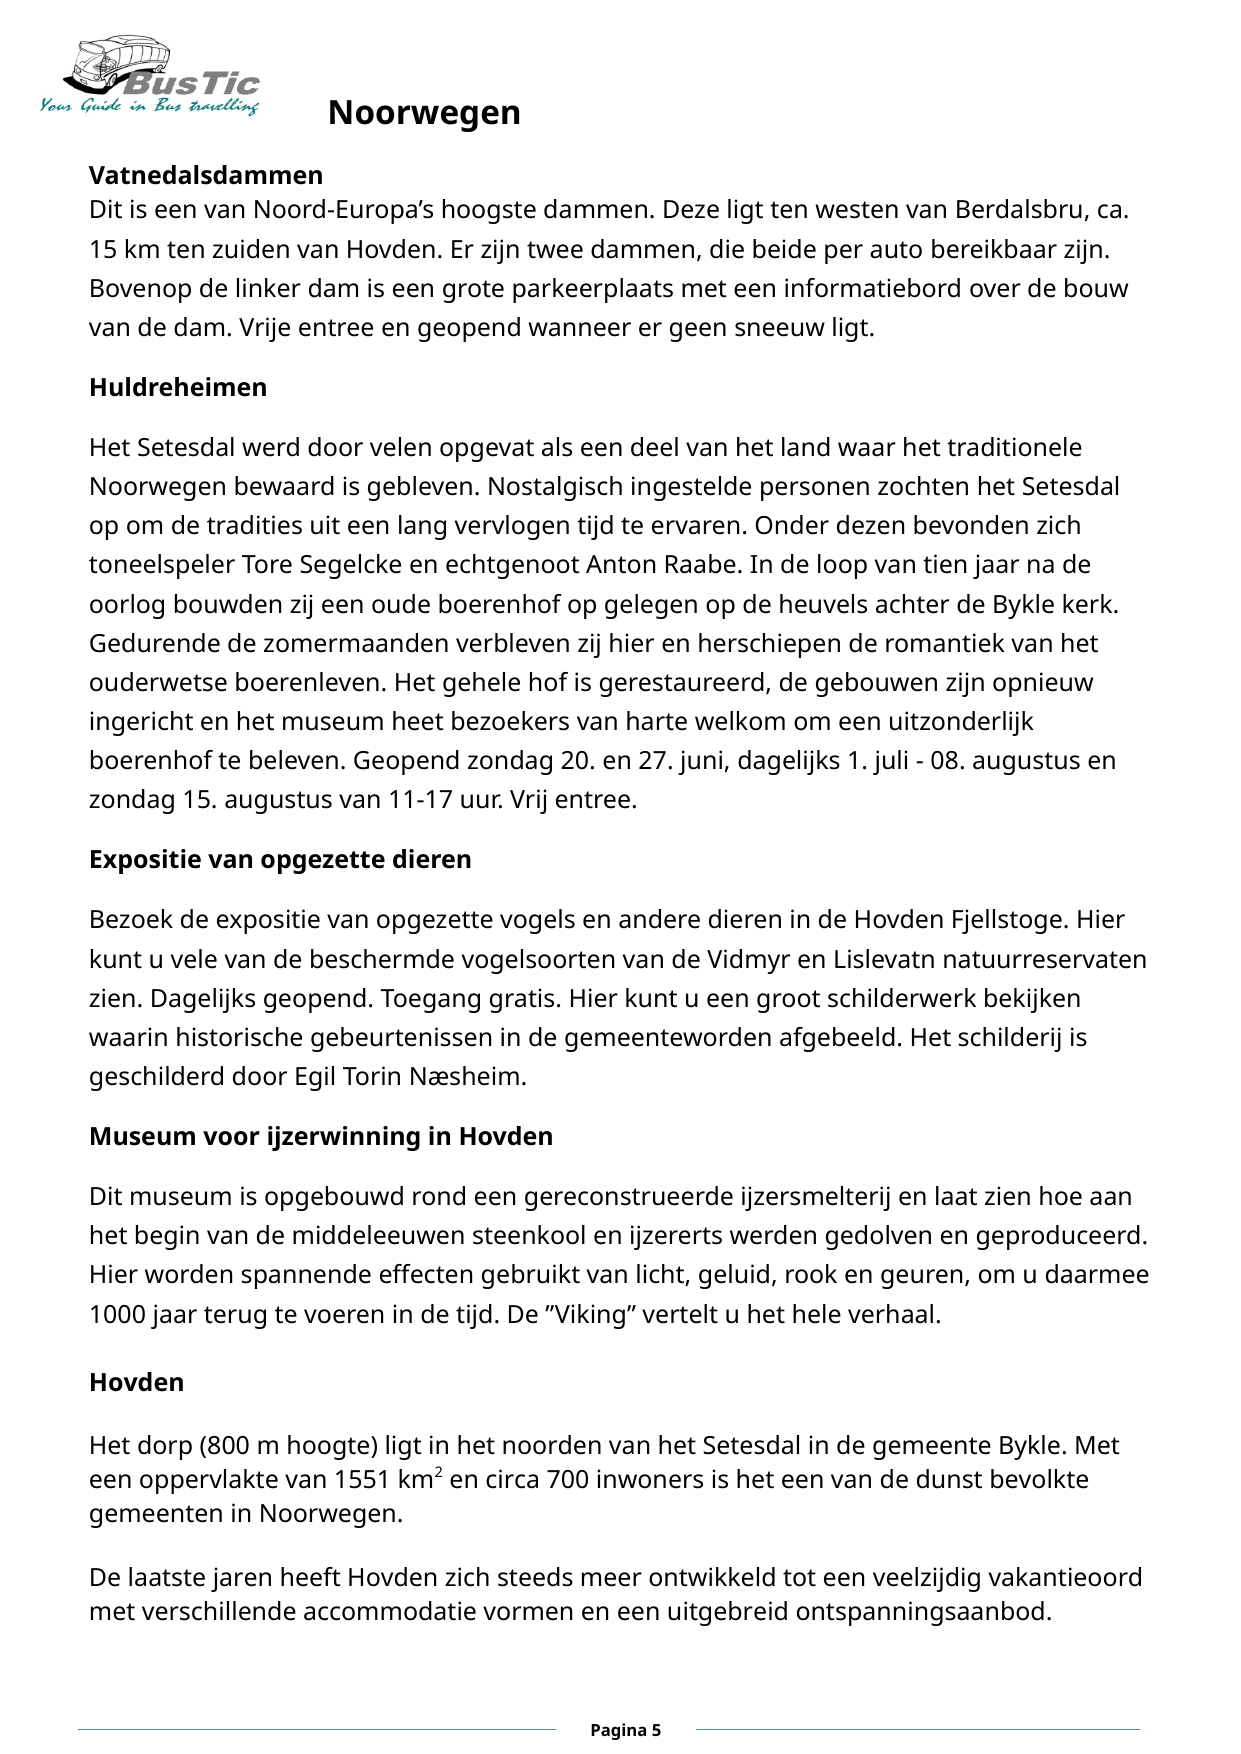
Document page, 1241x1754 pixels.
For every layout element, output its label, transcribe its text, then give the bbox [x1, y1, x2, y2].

picture [32, 31, 269, 120]
text Het Setesdal werd door velen opgevat als een deel van het land waar het traditionele Noorwegen bewaard is gebleven. Nostalgisch ingestelde personen zochten het Setesdal op om de tradities uit een lang vervlogen tijd te ervaren. Onder dezen bevonden zich toneelspeler Tore Segelcke en echtgenoot Anton Raabe. In de loop van tien jaar na de oorlog bouwden zij een oude boerenhof op gelegen op de heuvels achter de Bykle kerk. Gedurende de zomermaanden verbleven zij hier en herschiepen de romantiek van het ouderwetse boerenleven. Het gehele hof is gerestaureerd, de gebouwen zijn opnieuw ingericht en het museum heet bezoekers van harte welkom om een uitzonderlijk boerenhof te beleven. Geopend zondag 20. en 27. juni, dagelijks 1. juli - 08. augustus en zondag 15. augustus van 11-17 uur. Vrij entree. [89, 429, 1152, 816]
text Museum voor ijzerwinning in Hovden [89, 1119, 1152, 1153]
text Expositie van opgezette dieren [89, 842, 1152, 876]
text Dit is een van Noord-Europa’s hoogste dammen. Deze ligt ten westen van Berdalsbru, ca. 15 km ten zuiden van Hovden. Er zijn twee dammen, die beide per auto bereikbaar zijn. Bovenop de linker dam is een grote parkeerplaats met een informatiebord over de bouw van de dam. Vrije entree en geopend wanneer er geen sneeuw ligt. [89, 192, 1152, 344]
text Dit museum is opgebouwd rond een gereconstrueerde ijzersmelterij en laat zien hoe aan het begin van de middeleeuwen steenkool en ijzererts werden gedolven en geproduceerd. Hier worden spannende effecten gebruikt van licht, geluid, rook en geuren, om u daarmee 1000 jaar terug te voeren in de tijd. De ”Viking” vertelt u het hele verhaal. [89, 1179, 1152, 1330]
title Hovden [89, 1364, 1152, 1399]
text Het dorp ( hoogte) ligt in het noorden van het Setesdal in de gemeente Bykle. Met een oppervlakte van 1551 km2 en circa 700 inwoners is het een van de dunst bevolkte gemeenten in Noorwegen. [89, 1428, 1152, 1530]
text De laatste jaren heeft Hovden zich steeds meer ontwikkeld tot een veelzijdig vakantieoord met verschillende accommodatie vormen en een uitgebreid ontspanningsaanbod. [89, 1559, 1152, 1627]
text Bezoek de expositie van opgezette vogels en andere dieren in de Hovden Fjellstoge. Hier kunt u vele van de beschermde vogelsoorten van de Vidmyr en Lislevatn natuurreservaten zien. Dagelijks geopend. Toegang gratis. Hier kunt u een groot schilderwerk bekijken waarin historische gebeurtenissen in de gemeenteworden afgebeeld. Het schilderij is geschilderd door Egil Torin Næsheim. [89, 902, 1152, 1093]
text Huldreheimen [89, 369, 1152, 404]
text Vatnedalsdammen [89, 158, 1152, 192]
